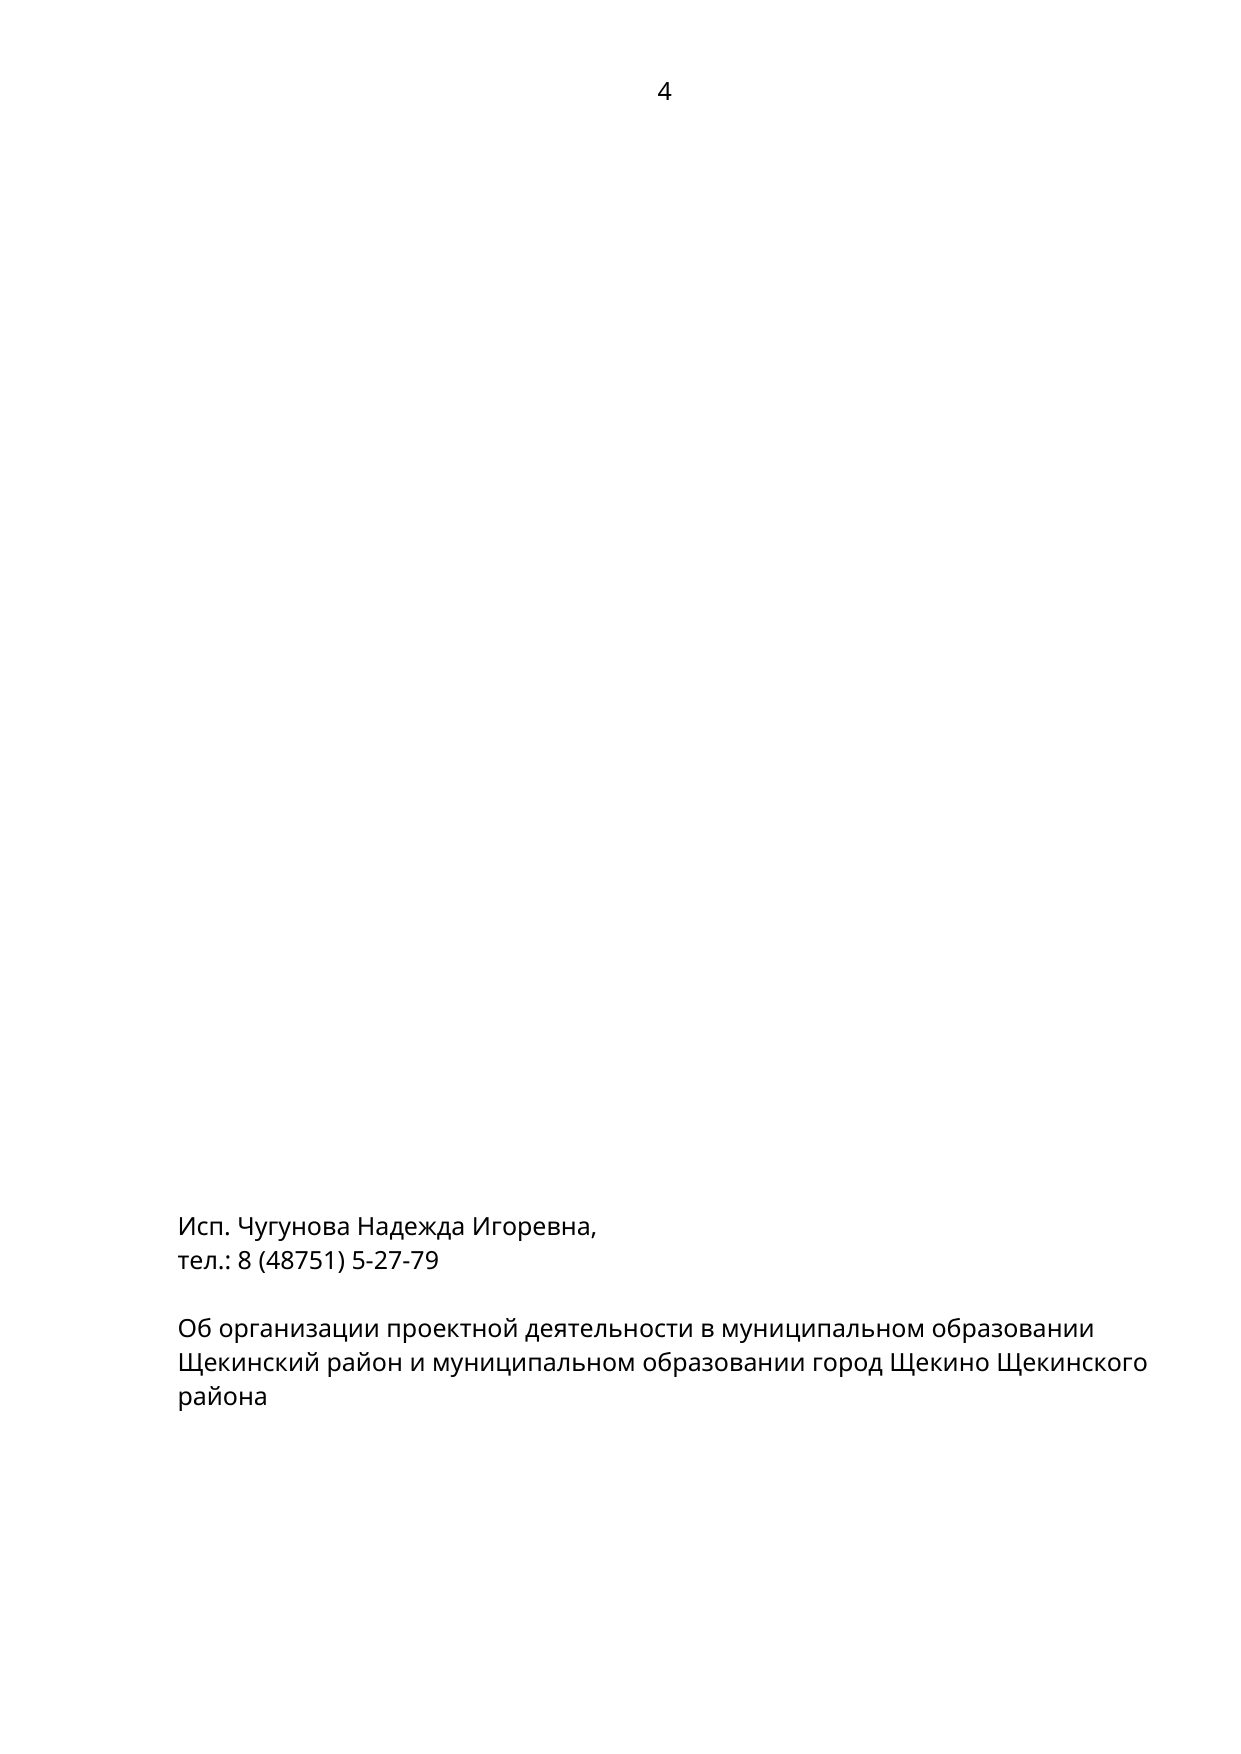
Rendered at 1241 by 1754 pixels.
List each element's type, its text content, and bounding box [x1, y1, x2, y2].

text Исп. Чугунова Надежда Игоревна, [177, 1209, 1152, 1243]
text тел.: 8 (48751) 5-27-79 [177, 1243, 1152, 1277]
text Об организации проектной деятельности в муниципальном образовании Щекинский район и муниципальном образовании город Щекино Щекинского района [177, 1311, 1152, 1413]
